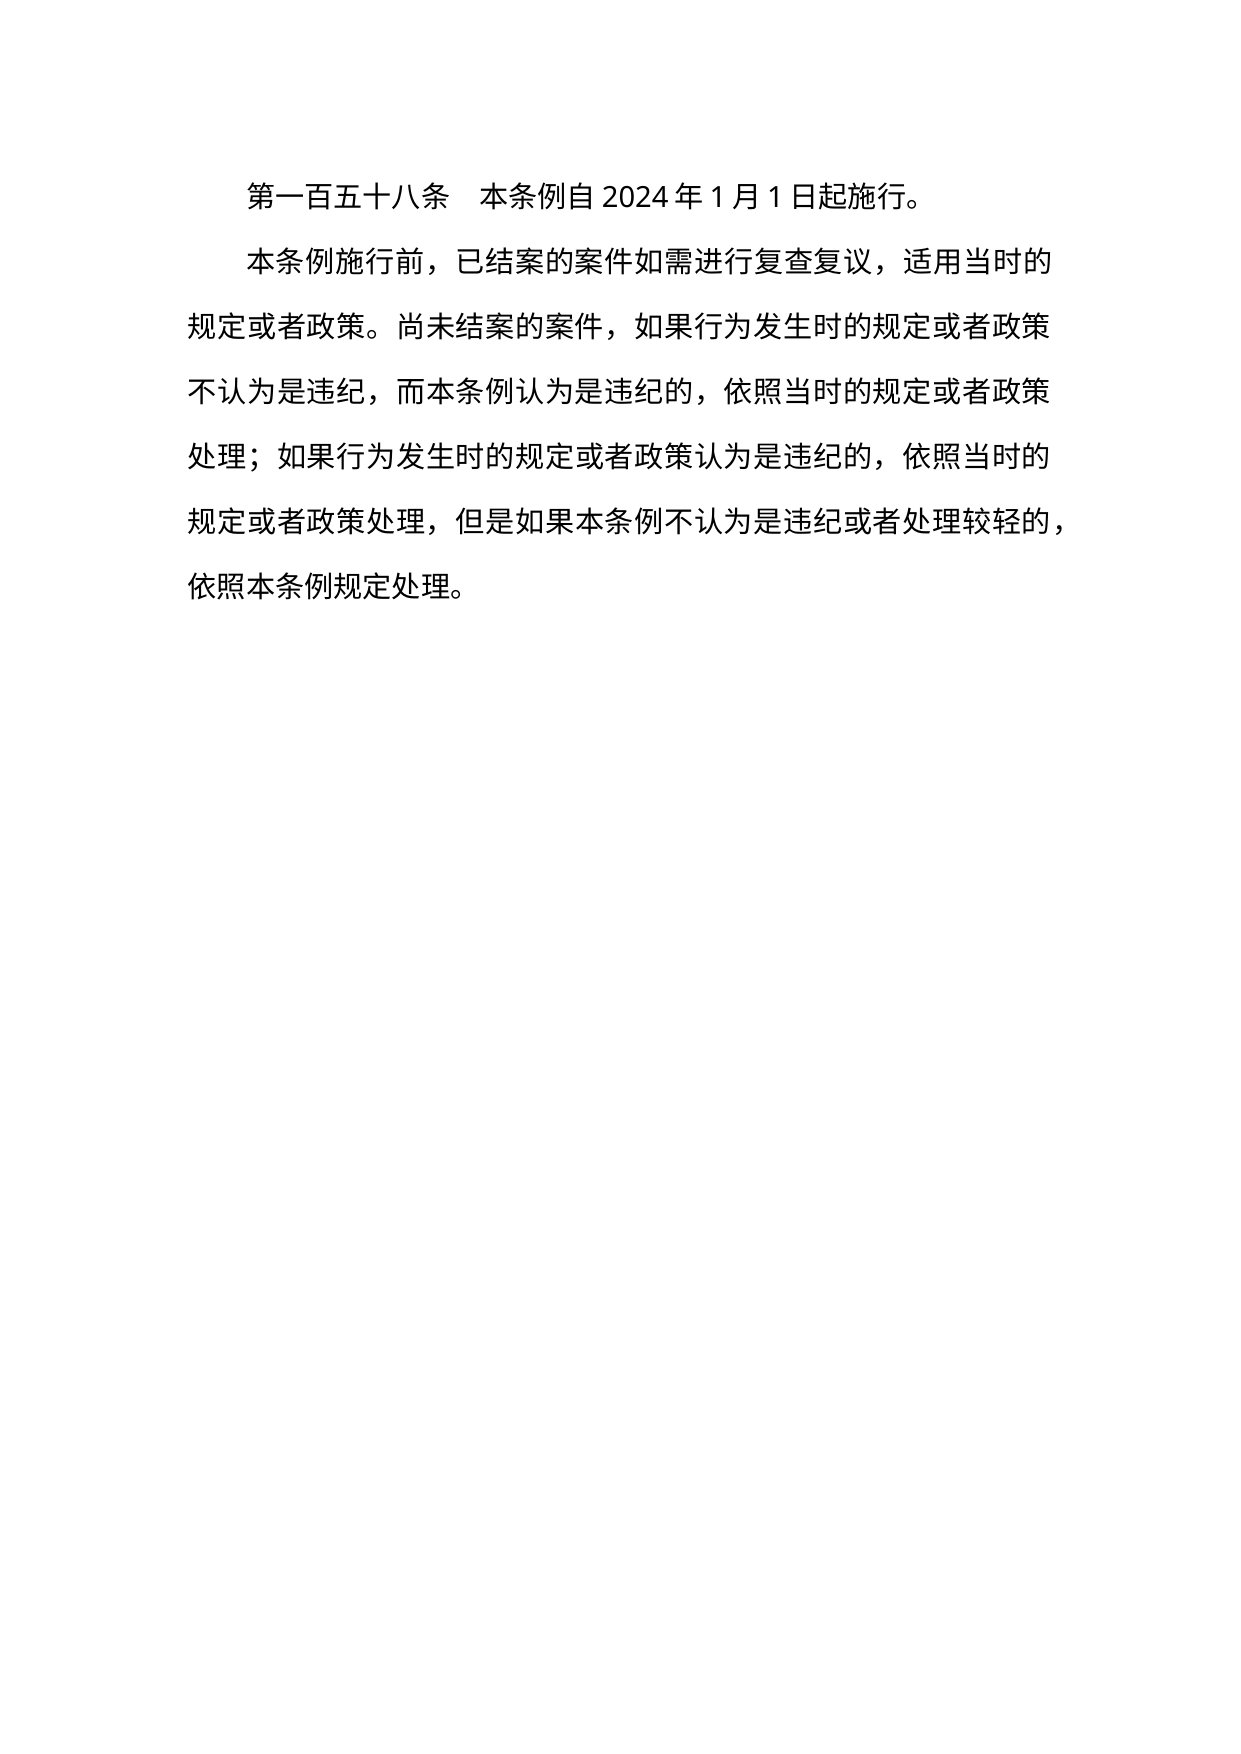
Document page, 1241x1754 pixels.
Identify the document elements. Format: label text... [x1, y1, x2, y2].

list 第一百五十八条 本条例自2024年1月1日起施行。 [187, 162, 1053, 227]
list 本条例施行前，已结案的案件如需进行复查复议，适用当时的规定或者政策。尚未结案的案件，如果行为发生时的规定或者政策不认为是违纪，而本条例认为是违纪的，依照当时的规定或者政策处理；如果行为发生时的规定或者政策认为是违纪的，依照当时的规定或者政策处理，但是如果本条例不认为是违纪或者处理较轻的，依照本条例规定处理。 [187, 227, 1053, 617]
